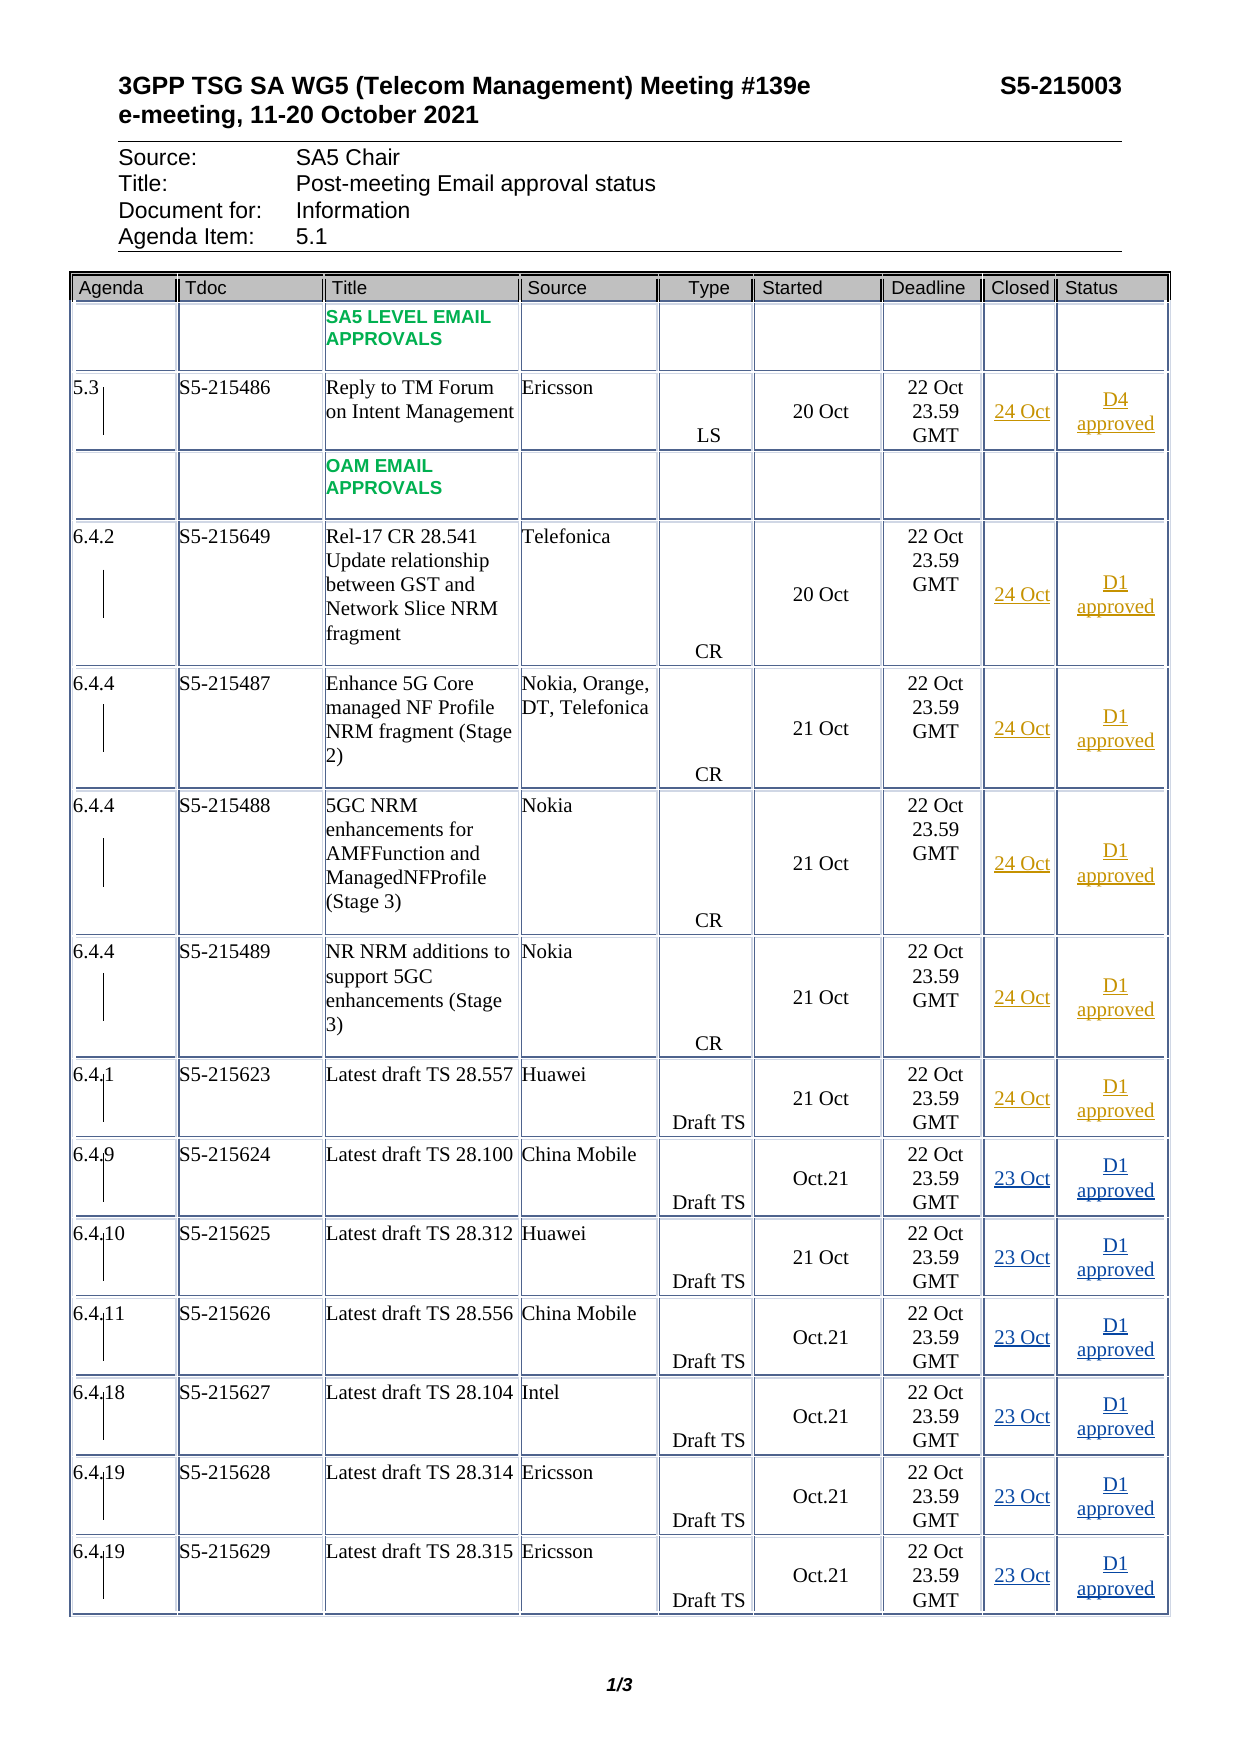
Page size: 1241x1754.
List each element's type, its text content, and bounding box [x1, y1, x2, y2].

table_cell [1056, 1136, 1169, 1215]
table_header Deadline [882, 275, 982, 300]
table_cell [755, 305, 880, 369]
table_cell NR NRM additions to support 5GC enhancements (Stage 3) [326, 938, 518, 1056]
table_cell Latest draft TS 28.314 [326, 1458, 518, 1533]
table_cell Nokia [522, 938, 656, 1056]
table_cell 22 Oct 23.59 GMT [882, 1538, 982, 1613]
table_cell [1056, 665, 1169, 787]
table_cell [1056, 449, 1169, 518]
table_cell S5-215649 [180, 523, 322, 665]
table_cell Latest draft TS 28.312 [326, 1220, 518, 1295]
table_cell [884, 305, 980, 369]
table_cell [755, 453, 880, 518]
table_cell 22 Oct 23.59 GMT [884, 669, 980, 787]
table_cell S5-215488 [180, 792, 322, 934]
table_cell Oct.21 [753, 1538, 882, 1613]
table_cell 22 Oct 23.59 GMT [884, 938, 980, 1056]
table_cell 20 Oct [755, 374, 880, 449]
table_cell 22 Oct 23.59 GMT [884, 1458, 980, 1533]
table_cell 22 Oct 23.59 GMT [884, 374, 980, 449]
table_cell [522, 453, 656, 518]
table_header Agenda [73, 276, 177, 300]
table_header Closed [983, 273, 1056, 300]
table_cell Latest draft TS 28.557 [326, 1060, 518, 1136]
table_cell Latest draft TS 28.104 [326, 1379, 518, 1454]
table_cell [1056, 1215, 1169, 1295]
table_cell [985, 523, 1054, 665]
table_cell [1056, 1534, 1169, 1613]
table_cell CR [660, 669, 751, 787]
table_cell Draft TS [660, 1379, 751, 1454]
table_cell 6.4.19 [71, 1534, 177, 1613]
table_cell S5-215628 [180, 1458, 322, 1533]
table_cell CR [660, 523, 751, 665]
table_cell SA5 LEVEL EMAIL APPROVALS [326, 305, 518, 369]
table_cell Draft TS [660, 1458, 751, 1533]
table_cell Nokia, Orange, DT, Telefonica [522, 669, 656, 787]
text 3GPP TSG SA WG5 (Telecom Management) Meeting #139e S5-215003 [118, 71, 1122, 99]
table_cell [983, 1534, 1056, 1613]
table_cell [71, 300, 177, 369]
table_cell 22 Oct 23.59 GMT [884, 792, 980, 934]
table_cell 22 Oct 23.59 GMT [884, 1220, 980, 1295]
table_cell [660, 305, 751, 369]
table_cell [985, 374, 1054, 449]
table_cell 6.4.10 [71, 1215, 177, 1295]
table_cell S5-215487 [180, 669, 322, 787]
table_cell 21 Oct [755, 1060, 880, 1136]
table_cell 22 Oct 23.59 GMT [884, 1060, 980, 1136]
text Source: SA5 Chair Title: Post-meeting Email approval status Document for: Information Agenda Item: 5.1 [118, 142, 1122, 251]
table_cell [71, 449, 177, 518]
table_cell [985, 1299, 1054, 1374]
table_cell [660, 453, 751, 518]
table_cell S5-215486 [180, 374, 322, 449]
table_cell Huawei [522, 1060, 656, 1136]
table_cell Draft TS [660, 1140, 751, 1215]
table_cell [1056, 934, 1169, 1056]
text e-meeting, 11-20 October 2021 [118, 99, 1122, 128]
table_cell Rel-17 CR 28.541 Update relationship between GST and Network Slice NRM fragment [326, 523, 518, 665]
table_cell 22 Oct 23.59 GMT [884, 1299, 980, 1374]
table_cell 21 Oct [755, 669, 880, 787]
table_cell 21 Oct [755, 938, 880, 1056]
table_cell [1056, 370, 1169, 449]
table_cell S5-215624 [180, 1140, 322, 1215]
table_cell [985, 792, 1054, 934]
table_cell [985, 1458, 1054, 1533]
table_cell [1056, 300, 1169, 369]
table_cell [985, 1220, 1054, 1295]
table_cell [985, 1060, 1054, 1136]
table_cell Reply to TM Forum on Intent Management [326, 374, 518, 449]
table_cell Oct.21 [755, 1458, 880, 1533]
table_cell S5-215625 [180, 1220, 322, 1295]
table_cell S5-215627 [180, 1379, 322, 1454]
table_cell [180, 305, 322, 369]
table_header Type [658, 275, 753, 300]
table_cell [985, 1379, 1054, 1454]
table_cell Draft TS [660, 1220, 751, 1295]
table_cell [884, 453, 980, 518]
table_cell 22 Oct 23.59 GMT [884, 1379, 980, 1454]
table_cell [522, 305, 656, 369]
table_cell 6.4.9 [71, 1136, 177, 1215]
table_cell Nokia [522, 792, 656, 934]
table_cell [1056, 518, 1169, 665]
table_cell Telefonica [522, 523, 656, 665]
table_cell 5GC NRM enhancements for AMFFunction and ManagedNFProfile (Stage 3) [326, 792, 518, 934]
table_cell S5-215623 [180, 1060, 322, 1136]
table_cell 6.4.4 [71, 787, 177, 934]
table_cell 21 Oct [755, 1220, 880, 1295]
table_cell [1058, 1454, 1168, 1533]
table_cell 5.3 [71, 370, 177, 449]
table_cell China Mobile [522, 1140, 656, 1215]
table_cell Latest draft TS 28.315 [324, 1534, 520, 1613]
table_cell 22 Oct 23.59 GMT [884, 523, 980, 665]
table_cell Latest draft TS 28.100 [326, 1140, 518, 1215]
table_cell 6.4.18 [71, 1374, 177, 1454]
table_cell 20 Oct [755, 523, 880, 665]
table_cell [1056, 787, 1169, 934]
table_cell Oct.21 [755, 1140, 880, 1215]
table_cell [985, 938, 1054, 1056]
table_cell [985, 669, 1054, 787]
table_header Started [753, 275, 882, 300]
table_cell China Mobile [522, 1299, 656, 1374]
table_cell 6.4.19 [73, 1454, 176, 1533]
table_cell [985, 1140, 1054, 1215]
table_header Title [324, 273, 520, 300]
table_cell OAM EMAIL APPROVALS [326, 453, 518, 518]
table_cell 6.4.2 [71, 518, 177, 665]
table_cell LS [660, 374, 751, 449]
table_cell [1056, 1374, 1169, 1454]
table_cell Ericsson [522, 374, 656, 449]
table_header Status [1056, 276, 1167, 300]
table_cell Huawei [522, 1220, 656, 1295]
table_cell Ericsson [520, 1538, 658, 1613]
table_cell S5-215629 [178, 1534, 324, 1613]
table_header Source [520, 275, 658, 300]
table_cell 6.4.4 [71, 665, 177, 787]
table_cell Draft TS [660, 1299, 751, 1374]
table_cell S5-215489 [180, 938, 322, 1056]
table_cell Draft TS [658, 1538, 753, 1613]
table_cell [985, 453, 1054, 518]
table_cell 22 Oct 23.59 GMT [884, 1140, 980, 1215]
table_cell Enhance 5G Core managed NF Profile NRM fragment (Stage 2) [326, 669, 518, 787]
table_cell [1056, 1295, 1169, 1374]
table_header Tdoc [178, 273, 324, 300]
table_cell [180, 453, 322, 518]
table_cell Intel [522, 1379, 656, 1454]
table_cell [1058, 1056, 1168, 1136]
table_cell S5-215626 [180, 1299, 322, 1374]
table_cell CR [660, 938, 751, 1056]
table_cell Oct.21 [755, 1379, 880, 1454]
table_cell Latest draft TS 28.556 [326, 1299, 518, 1374]
table_cell Draft TS [660, 1060, 751, 1136]
table_cell Oct.21 [755, 1299, 880, 1374]
table_cell 6.4.11 [71, 1295, 177, 1374]
table_cell 6.4.4 [71, 934, 177, 1056]
table_cell 21 Oct [755, 792, 880, 934]
table_cell [985, 305, 1054, 369]
table_cell 6.4.1 [73, 1056, 176, 1136]
table_cell CR [660, 792, 751, 934]
table_cell Ericsson [522, 1458, 656, 1533]
